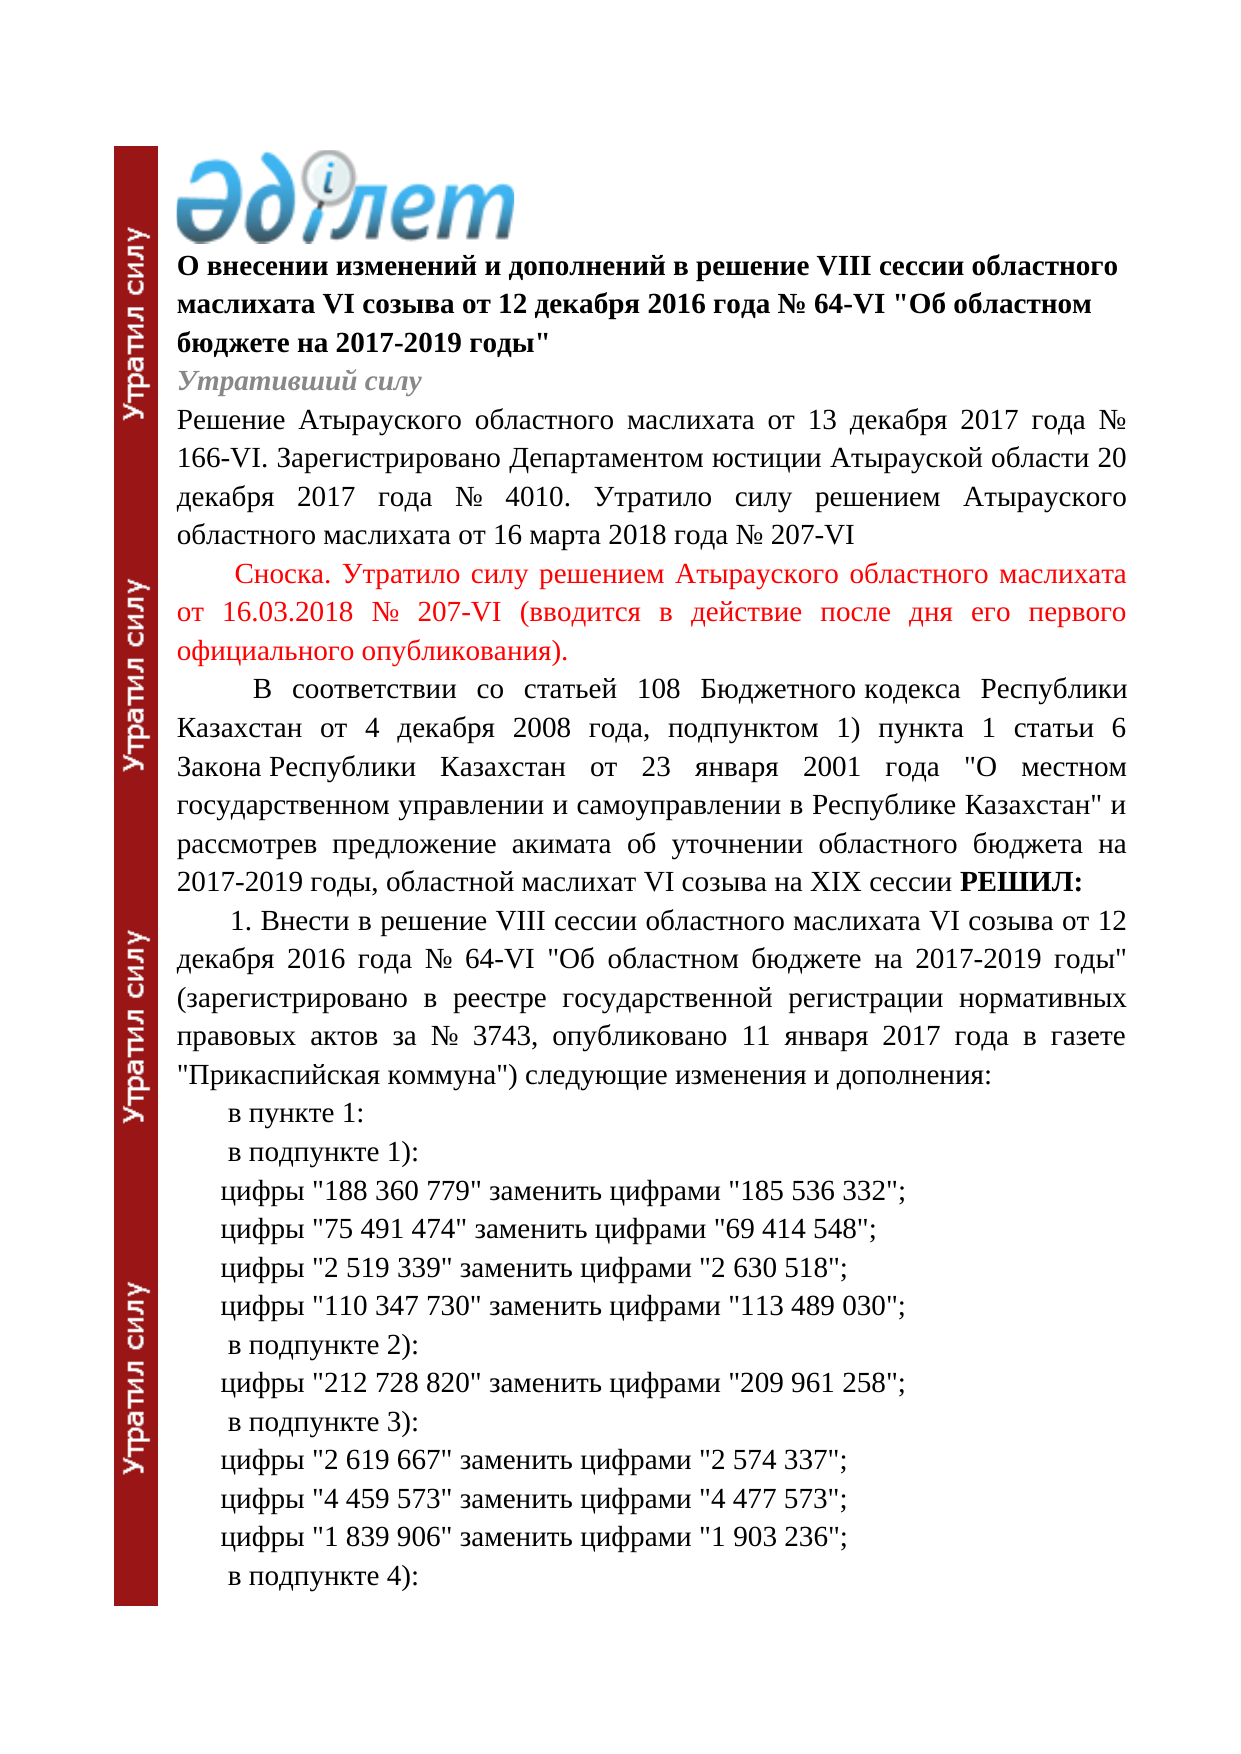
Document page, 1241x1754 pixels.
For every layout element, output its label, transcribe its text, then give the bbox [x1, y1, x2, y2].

picture [114, 1245, 158, 1250]
text цифры "4 459 573" заменить цифрами "4 477 573"; [112, 1481, 1128, 1514]
text Сноска. Утратило силу решением Атырауского областного маслихата от 16.03.2018 № 207-VI (вводится в действие после дня его первого официального опубликования). [112, 556, 1128, 667]
text цифры "188 360 779" заменить цифрами "185 536 332"; [112, 1173, 1128, 1206]
picture [114, 1476, 158, 1481]
picture [114, 1553, 158, 1558]
picture [114, 667, 158, 672]
picture [114, 358, 158, 363]
picture [114, 1399, 158, 1404]
picture [114, 1322, 158, 1327]
text Утративший силу [112, 363, 1128, 397]
picture [114, 1360, 158, 1365]
text цифры "2 619 667" заменить цифрами "2 574 337"; [112, 1442, 1128, 1476]
picture [176, 150, 515, 244]
text Решение Атырауского областного маслихата от 13 декабря 2017 года № 166-VI. Зарегистрировано Департаментом юстиции Атырауской области 20 декабря 2017 года № 4010. Утратило силу решением Атырауского областного маслихата от 16 марта 2018 года № 207-VI [112, 402, 1128, 551]
picture [114, 1592, 158, 1606]
text цифры "1 839 906" заменить цифрами "1 903 236"; [112, 1519, 1128, 1553]
text в подпункте 4): [112, 1558, 1128, 1592]
picture [114, 1437, 158, 1442]
picture [114, 146, 158, 248]
text 1. Внести в решение VІІІ сессии областного маслихата VІ созыва от 12 декабря 2016 года № 64-VІ "Об областном бюджете на 2017-2019 годы" (зарегистрировано в реестре государственной регистрации нормативных правовых актов за № 3743, опубликовано 11 января 2017 года в газете "Прикаспийская коммуна") следующие изменения и дополнения: [112, 903, 1128, 1091]
picture [114, 1283, 158, 1288]
text в пункте 1: [112, 1096, 1128, 1129]
text О внесении изменений и дополнений в решение VІІІ сессии областного маслихата VІ созыва от 12 декабря 2016 года № 64-VІ "Об областном бюджете на 2017-2019 годы" [112, 248, 1128, 358]
picture [114, 898, 158, 903]
text цифры "75 491 474" заменить цифрами "69 414 548"; [112, 1211, 1128, 1245]
text в подпункте 2): [112, 1327, 1128, 1360]
picture [114, 1514, 158, 1519]
text цифры "2 519 339" заменить цифрами "2 630 518"; [112, 1250, 1128, 1283]
picture [114, 1129, 158, 1134]
text цифры "110 347 730" заменить цифрами "113 489 030"; [112, 1288, 1128, 1322]
text в подпункте 1): [112, 1134, 1128, 1168]
text цифры "212 728 820" заменить цифрами "209 961 258"; [112, 1365, 1128, 1399]
picture [114, 397, 158, 402]
picture [114, 1206, 158, 1211]
picture [114, 1168, 158, 1173]
picture [114, 1091, 158, 1096]
text в подпункте 3): [112, 1404, 1128, 1437]
text В соответствии со статьей 108 Бюджетного кодекса Республики Казахстан от 4 декабря 2008 года, подпунктом 1) пункта 1 статьи 6 Закона Республики Казахстан от 23 января 2001 года "О местном государственном управлении и самоуправлении в Республике Казахстан" и рассмотрев предложение акимата об уточнении областного бюджета на 2017-2019 годы, областной маслихат VІ созыва на ХІХ сессии РЕШИЛ: [112, 672, 1128, 898]
picture [114, 551, 158, 556]
